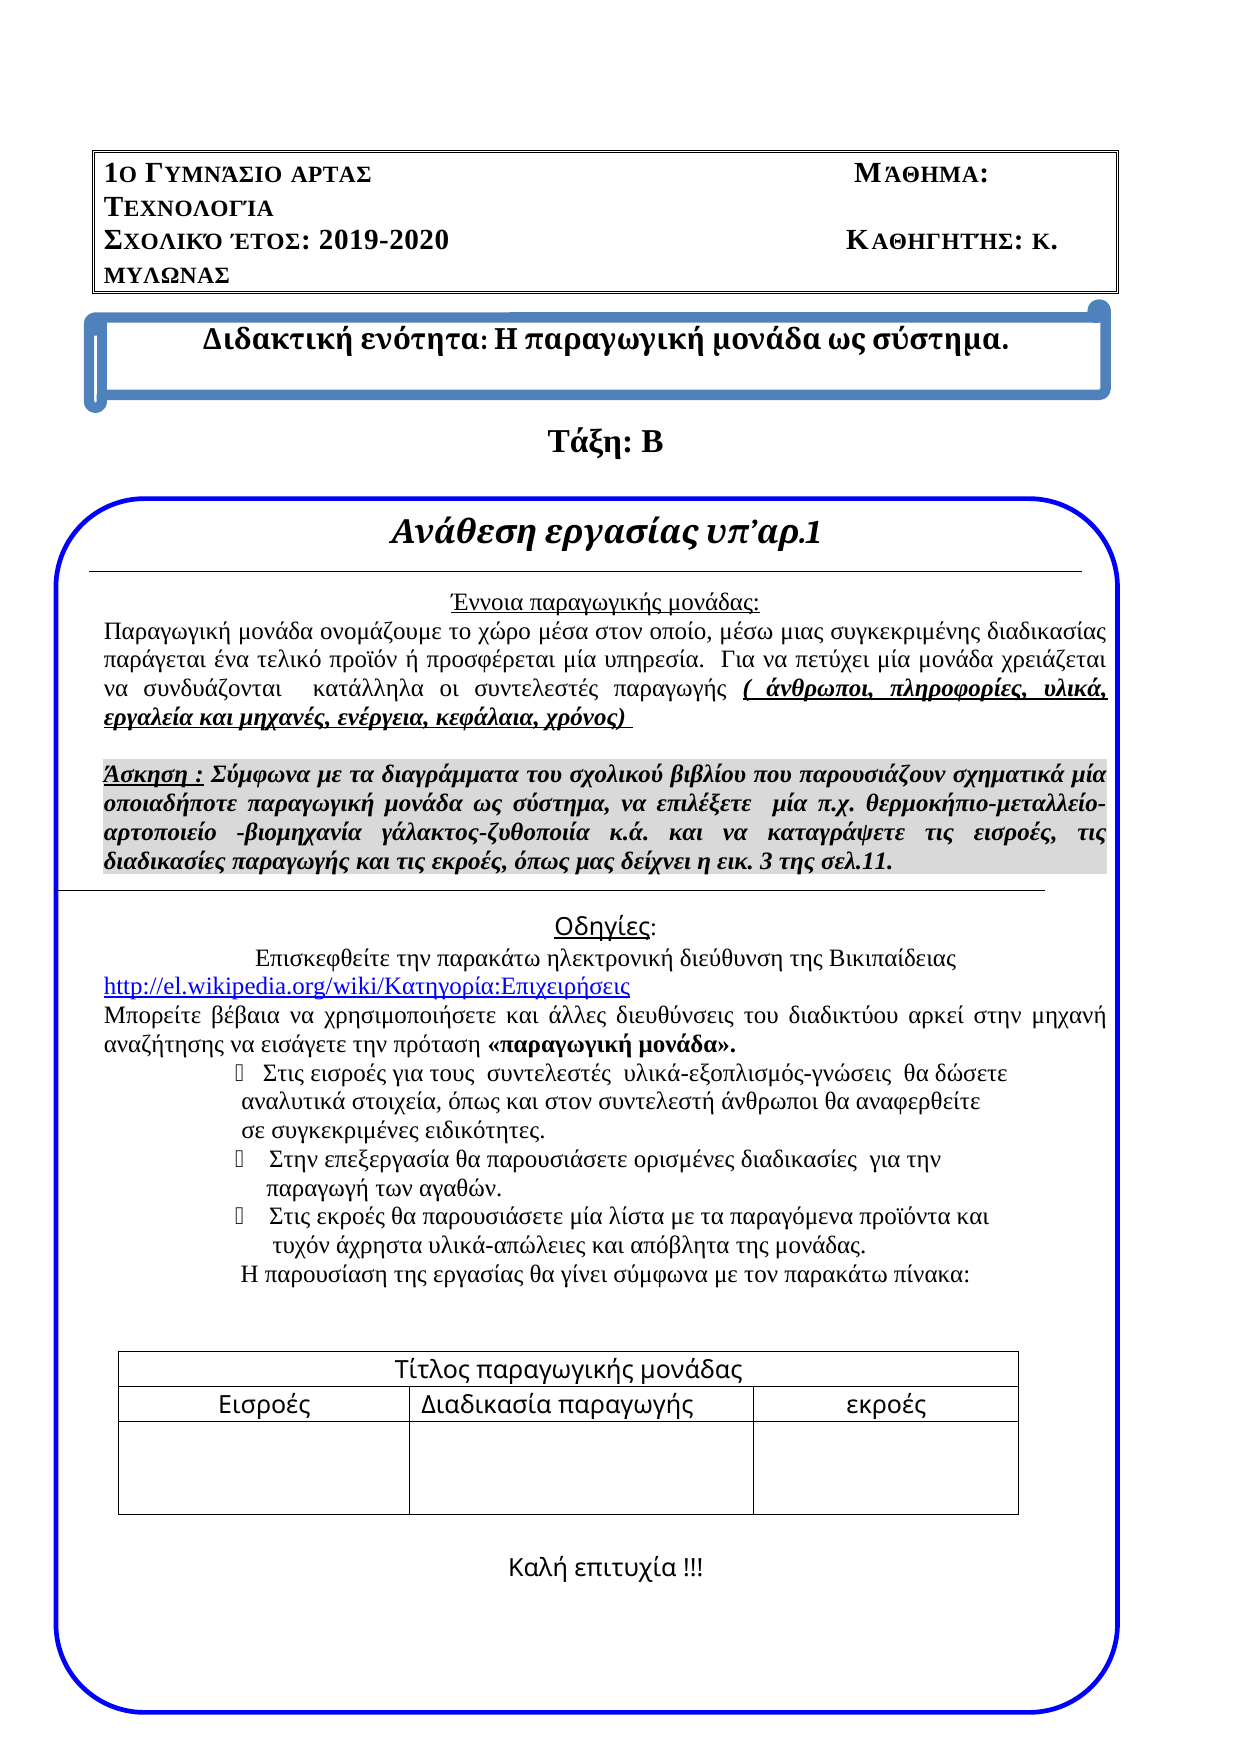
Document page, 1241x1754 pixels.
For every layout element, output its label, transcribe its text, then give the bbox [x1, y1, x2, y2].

text Σχολικό έτος: 2019-2020 Καθηγητής: κ. μυλωνασ [95, 217, 1116, 291]
table_cell [119, 1422, 409, 1514]
text Στις εισροές για τους συντελεστές υλικά-εξοπλισμός-γνώσεις θα δώσετε [103, 1058, 1107, 1086]
subtitle Ανάθεση εργασίας υπ’αρ.1 [103, 514, 1107, 552]
text Μπορείτε βέβαια να χρησιμοποιήσετε και άλλες διευθύνσεις του διαδικτύου αρκεί στην μηχανή αναζήτησης να εισάγετε την πρόταση «παραγωγική μονάδα». [103, 1000, 1107, 1058]
table_cell Εισροές [119, 1387, 409, 1421]
text Άσκηση : Σύμφωνα με τα διαγράμματα του σχολικού βιβλίου που παρουσιάζουν σχηματικά μία οποιαδήποτε παραγωγική μονάδα ως σύστημα, να επιλέξετε μία π.χ. θερμοκήπιο-μεταλλείο-αρτοποιείο -βιομηχανία γάλακτος-ζυθοποιία κ.ά. και να καταγράψετε τις εισροές, τις διαδικασίες παραγωγής και τις εκροές, όπως μας δείχνει η εικ. 3 της σελ.11. [103, 759, 1107, 874]
text http://el.wikipedia.org/wiki/Κατηγορία:Επιχειρήσεις [103, 971, 1107, 1000]
table_cell [754, 1422, 1018, 1514]
text παραγωγή των αγαθών. [103, 1173, 1107, 1201]
title Διδακτική ενότητα: Η παραγωγική μονάδα ως σύστημα. [103, 319, 1107, 358]
text Παραγωγική μονάδα ονομάζουμε το χώρο μέσα στον οποίο, μέσω μιας συγκεκριμένης διαδικασίας παράγεται ένα τελικό προϊόν ή προσφέρεται μία υπηρεσία. Για να πετύχει μία μονάδα χρειάζεται να συνδυάζονται κατάλληλα οι συντελεστές παραγωγής ( άνθρωποι, πληροφορίες, υλικά, εργαλεία και μηχανές, ενέργεια, κεφάλαια, χρόνος) [103, 616, 1107, 731]
text Τάξη: Β [103, 422, 1107, 460]
text Η παρουσίαση της εργασίας θα γίνει σύμφωνα με τον παρακάτω πίνακα: [103, 1259, 1107, 1288]
table_cell [410, 1422, 753, 1514]
text Έννοια παραγωγικής μονάδας: [103, 587, 1107, 616]
text αναλυτικά στοιχεία, όπως και στον συντελεστή άνθρωποι θα αναφερθείτε [103, 1086, 1107, 1115]
text Στις εκροές θα παρουσιάσετε μία λίστα με τα παραγόμενα προϊόντα και [103, 1201, 1107, 1230]
text Οδηγίες: [103, 909, 1107, 943]
text Στην επεξεργασία θα παρουσιάσετε ορισμένες διαδικασίες για την [103, 1144, 1107, 1173]
table_cell Διαδικασία παραγωγής [410, 1387, 753, 1421]
text Καλή επιτυχία !!! [103, 1549, 1107, 1583]
table_header Τίτλος παραγωγικής μονάδας [119, 1352, 1018, 1386]
text σε συγκεκριμένες ειδικότητες. [103, 1115, 1107, 1144]
table_cell εκροές [754, 1387, 1018, 1421]
text 1ο Γυμνάσιο αρτασ Μάθημα: Τεχνολογία [95, 153, 1116, 217]
text Επισκεφθείτε την παρακάτω ηλεκτρονική διεύθυνση της Βικιπαίδειας [103, 943, 1107, 971]
text τυχόν άχρηστα υλικά-απώλειες και απόβλητα της μονάδας. [103, 1230, 1107, 1259]
